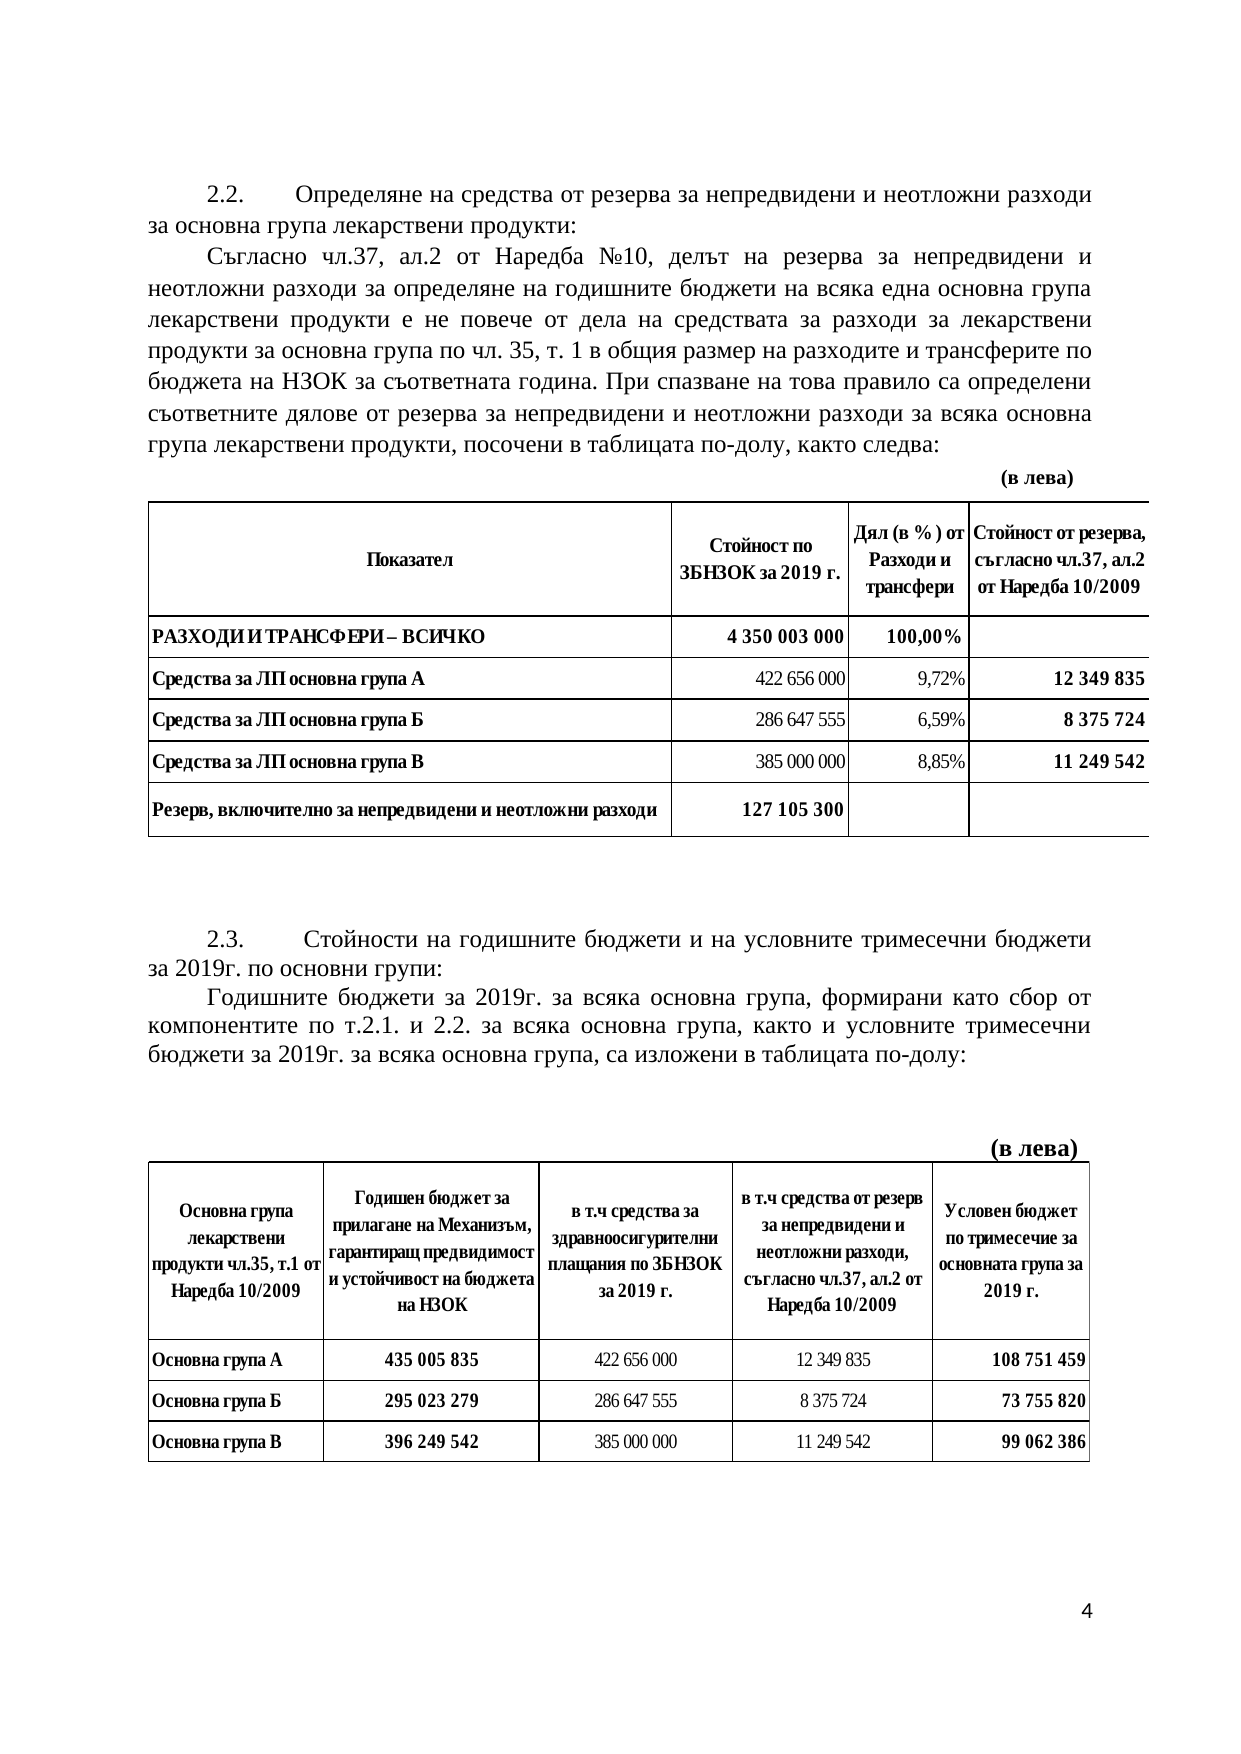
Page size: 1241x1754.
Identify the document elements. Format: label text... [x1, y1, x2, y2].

list Определяне на средства от резерва за непредвидени и неотложни разходи за основна група лекарствени продукти: [148, 176, 1093, 239]
text (в лева) [148, 1130, 1078, 1161]
list Стойности на годишните бюджети и на условните тримесечни бюджети за 2019г. по основни групи: [148, 924, 1093, 982]
text Годишните бюджети за 2019г. за всяка основна група, формирани като сбор от компонентите по т.2.1. и 2.2. за всяка основна група, както и условните тримесечни бюджети за 2019г. за всяка основна група, са изложени в таблицата по-долу: [148, 982, 1093, 1068]
list (в лева) [996, 458, 1078, 489]
text Съгласно чл.37, ал.2 от Наредба №10, делът на резерва за непредвидени и неотложни разходи за определяне на годишните бюджети на всяка една основна група лекарствени продукти е не повече от дела на средствата за разходи за лекарствени продукти за основна група по чл. 35, т. 1 в общия размер на разходите и трансферите по бюджета на НЗОК за съответната година. При спазване на това правило са определени съответните дялове от резерва за непредвидени и неотложни разходи за всяка основна група лекарствени продукти, посочени в таблицата по-долу, както следва: [148, 239, 1093, 458]
